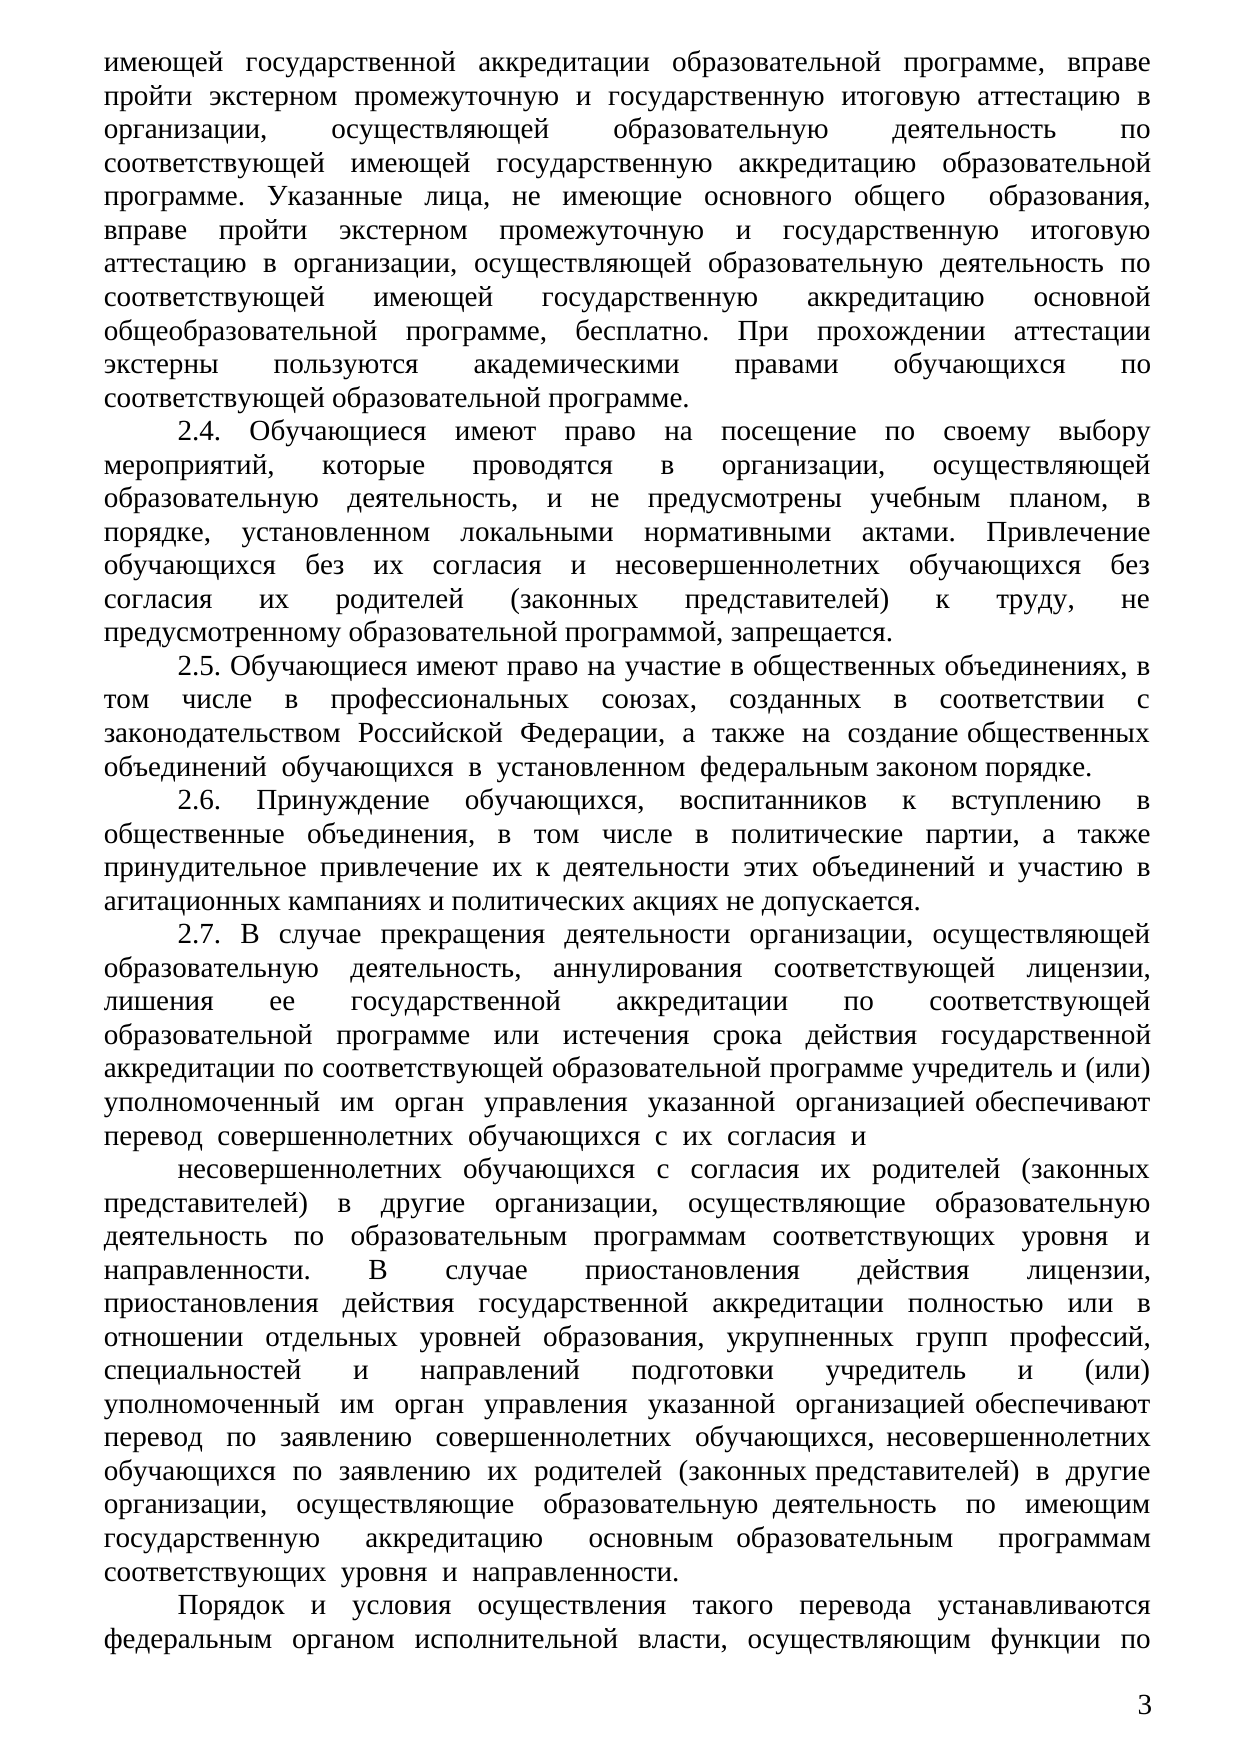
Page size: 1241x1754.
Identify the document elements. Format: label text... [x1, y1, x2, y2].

text 2.5. Обучающиеся имеют право на участие в общественных объединениях, в том числе в профессиональных союзах, созданных в соответствии с законодательством Российской Федерации, а также на создание общественных объединений обучающихся в установленном федеральным законом порядке. [103, 648, 1152, 782]
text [103, 1587, 1152, 1654]
text 2.4. Обучающиеся имеют право на посещение по своему выбору мероприятий, которые проводятся в организации, осуществляющей образовательную деятельность, и не предусмотрены учебным планом, в порядке, установленном локальными нормативными актами. Привлечение обучающихся без их согласия и несовершеннолетних обучающихся без согласия их родителей (законных представителей) к труду, не предусмотренному образовательной программой, запрещается. [103, 413, 1152, 648]
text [103, 44, 1152, 413]
text 2.7. В случае прекращения деятельности организации, осуществляющей образовательную деятельность, аннулирования соответствующей лицензии, лишения ее государственной аккредитации по соответствующей образовательной программе или истечения срока действия государственной аккредитации по соответствующей образовательной программе учредитель и (или) уполномоченный им орган управления указанной организацией обеспечивают перевод совершеннолетних обучающихся с их согласия и [103, 916, 1152, 1151]
text 2.6. Принуждение обучающихся, воспитанников к вступлению в общественные объединения, в том числе в политические партии, а также принудительное привлечение их к деятельности этих объединений и участию в агитационных кампаниях и политических акциях не допускается. [103, 782, 1152, 916]
text несовершеннолетних обучающихся с согласия их родителей (законных представителей) в другие организации, осуществляющие образовательную деятельность по образовательным программам соответствующих уровня и направленности. В случае приостановления действия лицензии, приостановления действия государственной аккредитации полностью или в отношении отдельных уровней образования, укрупненных групп профессий, специальностей и направлений подготовки учредитель и (или) уполномоченный им орган управления указанной организацией обеспечивают перевод по заявлению совершеннолетних обучающихся, несовершеннолетних обучающихся по заявлению их родителей (законных представителей) в другие организации, осуществляющие образовательную деятельность по имеющим государственную аккредитацию основным образовательным программам соответствующих уровня и направленности. [103, 1151, 1152, 1587]
